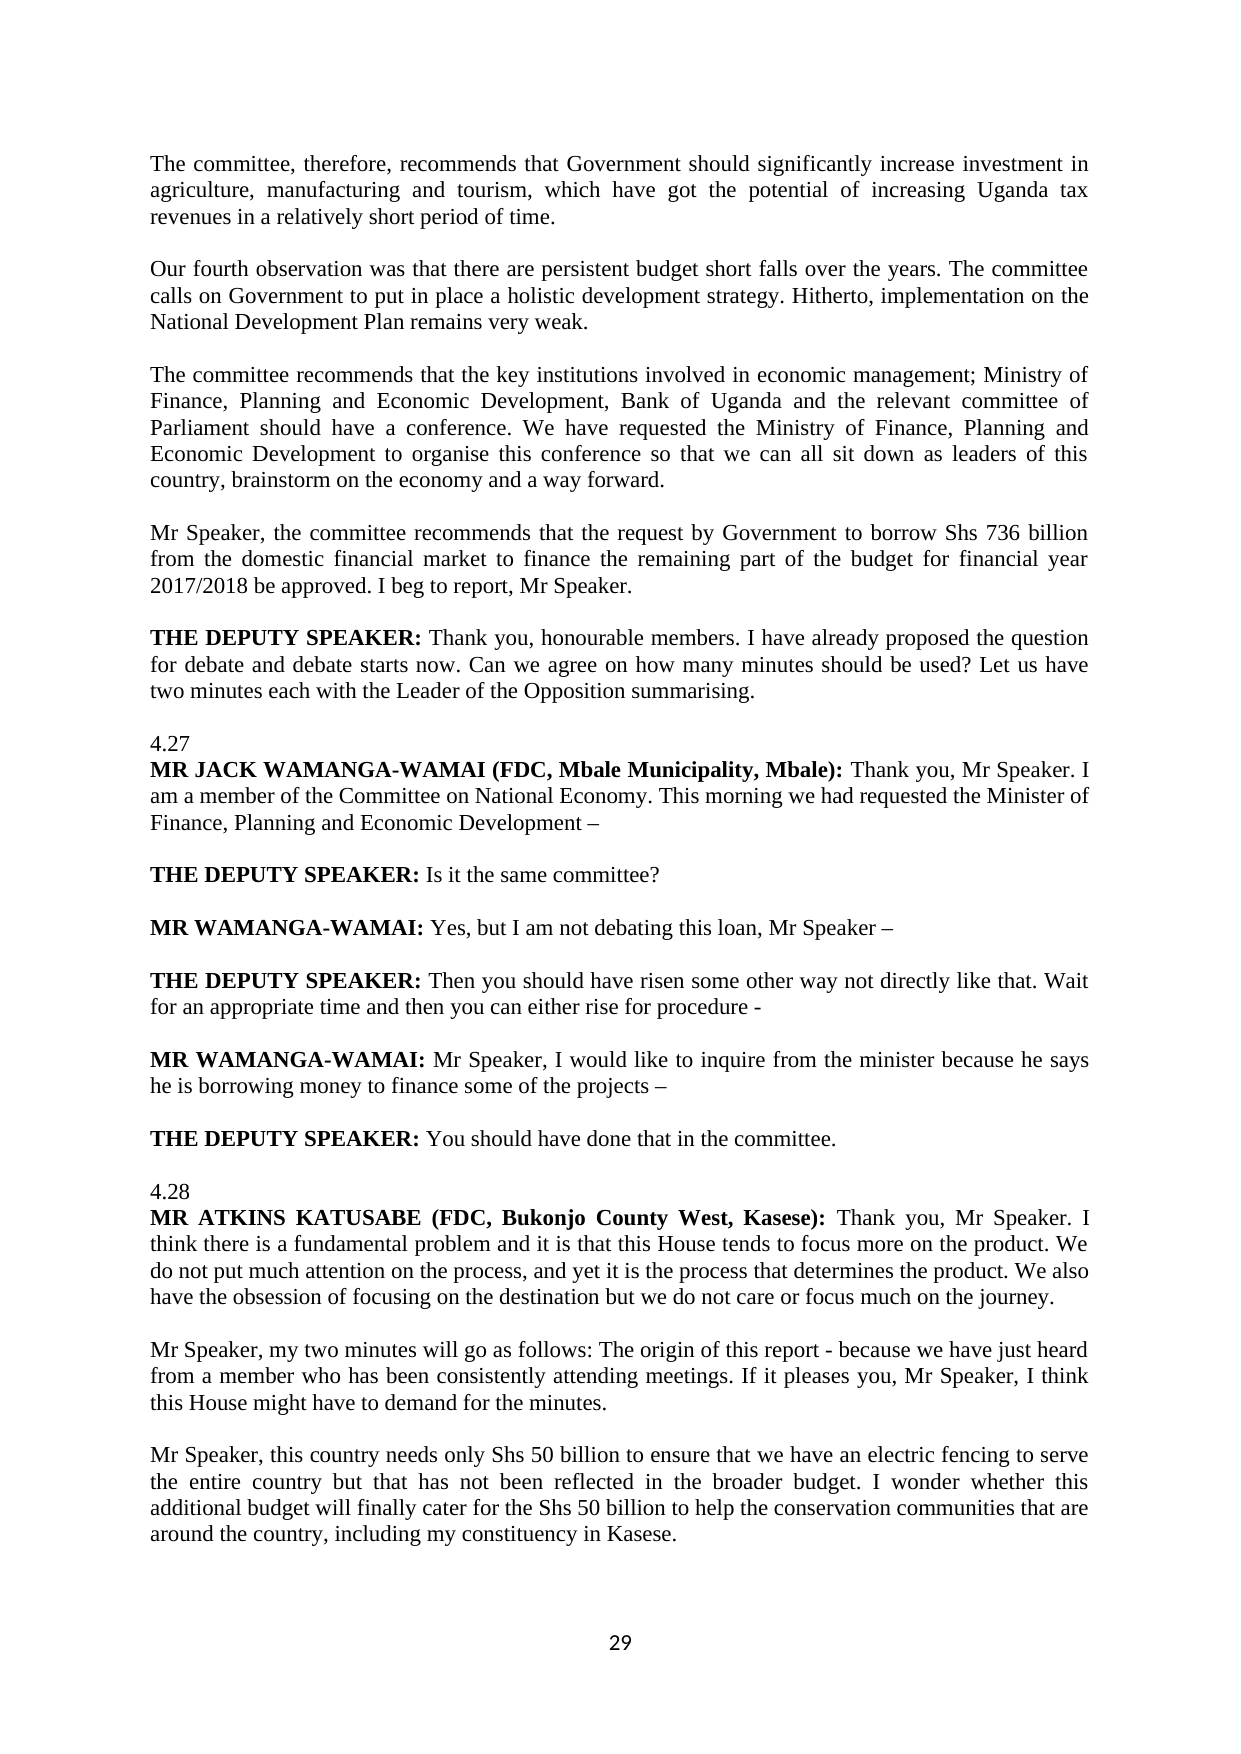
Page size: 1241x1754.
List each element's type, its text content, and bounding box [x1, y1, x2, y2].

text THE DEPUTY SPEAKER: You should have done that in the committee. [150, 1125, 1090, 1151]
text Our fourth observation was that there are persistent budget short falls over the years. The committee calls on Government to put in place a holistic development strategy. Hitherto, implementation on the National Development Plan remains very weak. [150, 255, 1090, 334]
text The committee, therefore, recommends that Government should significantly increase investment in agriculture, manufacturing and tourism, which have got the potential of increasing Uganda tax revenues in a relatively short period of time. [150, 150, 1090, 229]
text Mr Speaker, my two minutes will go as follows: The origin of this report - because we have just heard from a member who has been consistently attending meetings. If it pleases you, Mr Speaker, I think this House might have to demand for the minutes. [150, 1336, 1090, 1415]
text MR WAMANGA-WAMAI: Yes, but I am not debating this loan, Mr Speaker – [150, 914, 1090, 941]
text 4.28 [150, 1178, 1090, 1204]
text The committee recommends that the key institutions involved in economic management; Ministry of Finance, Planning and Economic Development, Bank of Uganda and the relevant committee of Parliament should have a conference. We have requested the Ministry of Finance, Planning and Economic Development to organise this conference so that we can all sit down as leaders of this country, brainstorm on the economy and a way forward. [150, 361, 1090, 493]
text Mr Speaker, the committee recommends that the request by Government to borrow Shs 736 billion from the domestic financial market to finance the remaining part of the budget for financial year 2017/2018 be approved. I beg to report, Mr Speaker. [150, 519, 1090, 598]
text THE DEPUTY SPEAKER: Is it the same committee? [150, 862, 1090, 888]
text 4.27 [150, 730, 1090, 756]
text THE DEPUTY SPEAKER: Then you should have risen some other way not directly like that. Wait for an appropriate time and then you can either rise for procedure - [150, 967, 1090, 1020]
text MR ATKINS KATUSABE (FDC, Bukonjo County West, Kasese): Thank you, Mr Speaker. I think there is a fundamental problem and it is that this House tends to focus more on the product. We do not put much attention on the process, and yet it is the process that determines the product. We also have the obsession of focusing on the destination but we do not care or focus much on the journey. [150, 1204, 1090, 1309]
text MR WAMANGA-WAMAI: Mr Speaker, I would like to inquire from the minister because he says he is borrowing money to finance some of the projects – [150, 1046, 1090, 1099]
text Mr Speaker, this country needs only Shs 50 billion to ensure that we have an electric fencing to serve the entire country but that has not been reflected in the broader budget. I wonder whether this additional budget will finally cater for the Shs 50 billion to help the conservation communities that are around the country, including my constituency in Kasese. [150, 1441, 1090, 1547]
text THE DEPUTY SPEAKER: Thank you, honourable members. I have already proposed the question for debate and debate starts now. Can we agree on how many minutes should be used? Let us have two minutes each with the Leader of the Opposition summarising. [150, 624, 1090, 703]
text MR JACK WAMANGA-WAMAI (FDC, Mbale Municipality, Mbale): Thank you, Mr Speaker. I am a member of the Committee on National Economy. This morning we had requested the Minister of Finance, Planning and Economic Development – [150, 756, 1090, 835]
